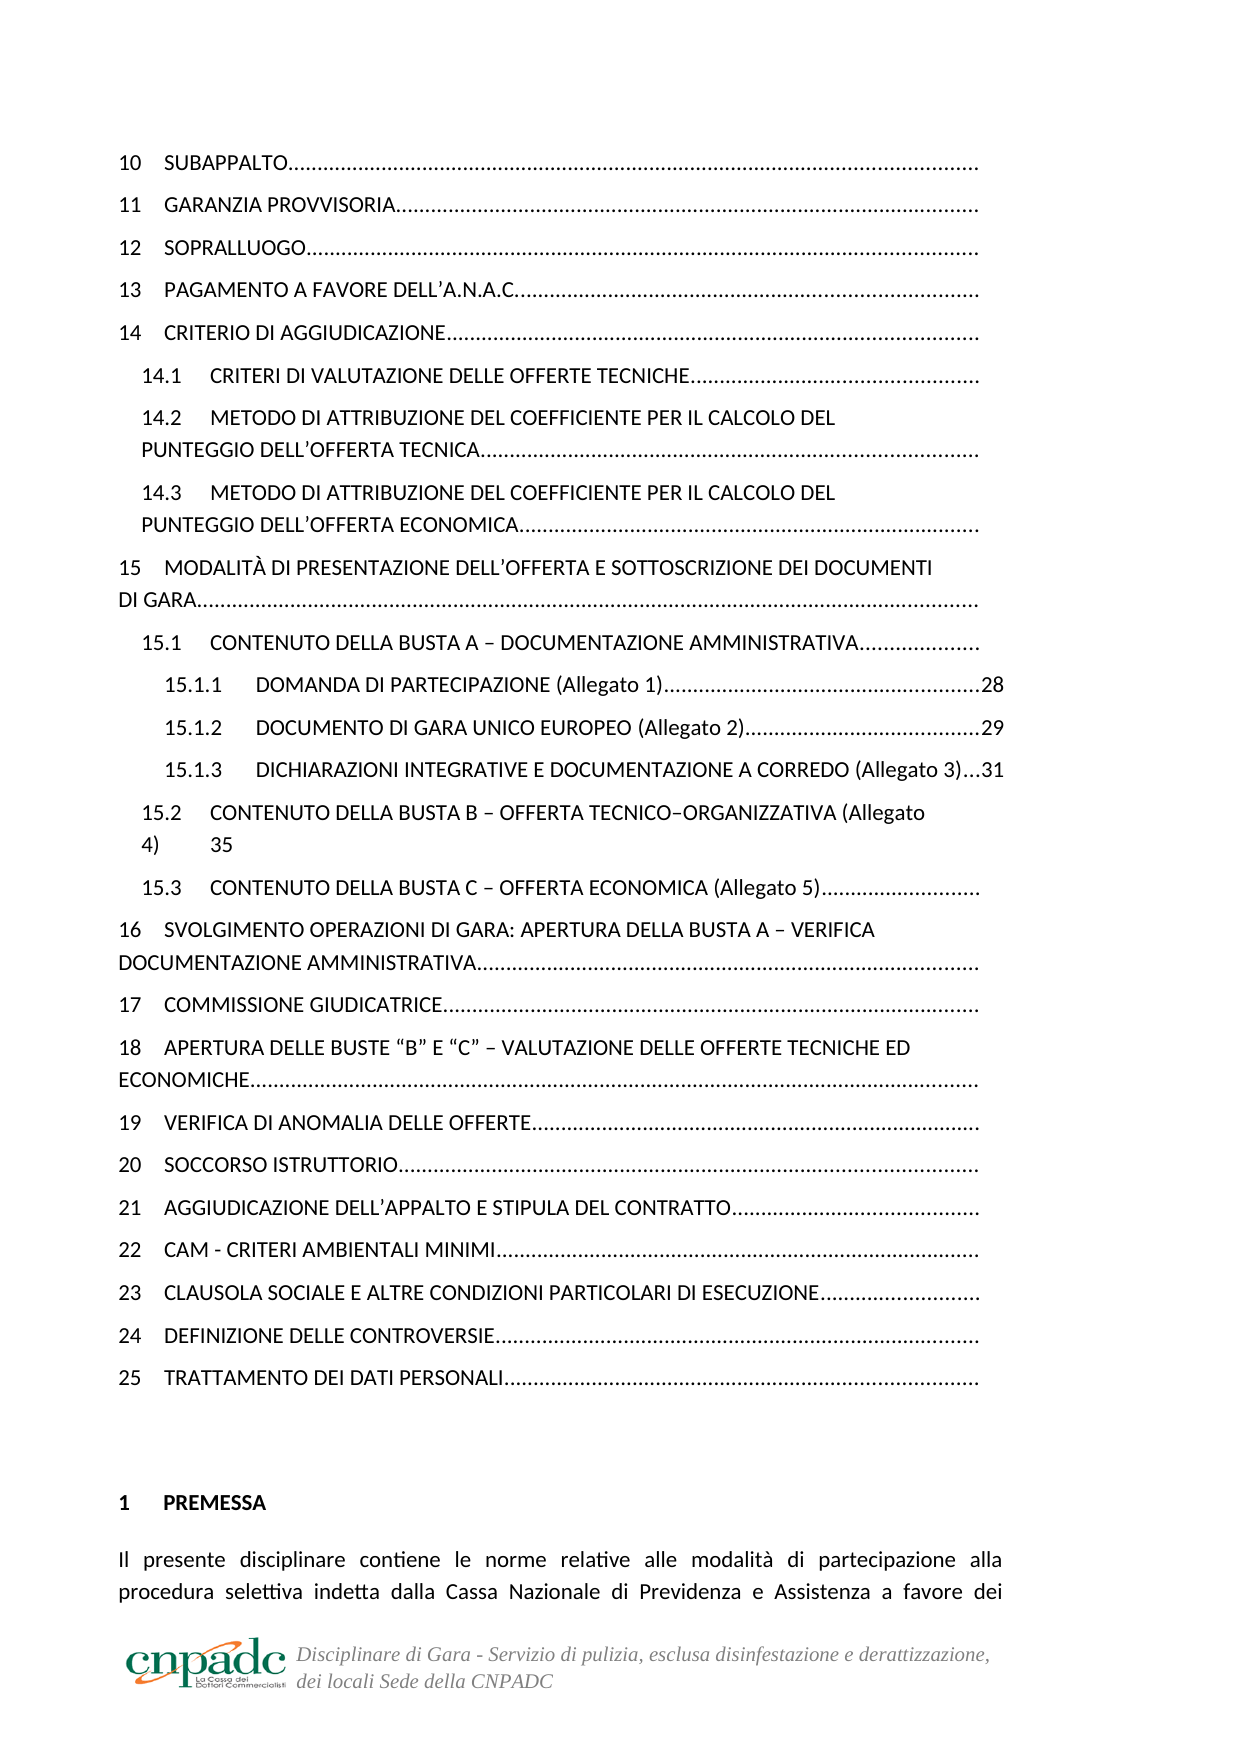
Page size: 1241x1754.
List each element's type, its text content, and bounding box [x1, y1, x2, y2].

subtitle PREMESSA [118, 1488, 1004, 1516]
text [118, 1545, 1004, 1606]
picture [118, 1632, 296, 1692]
